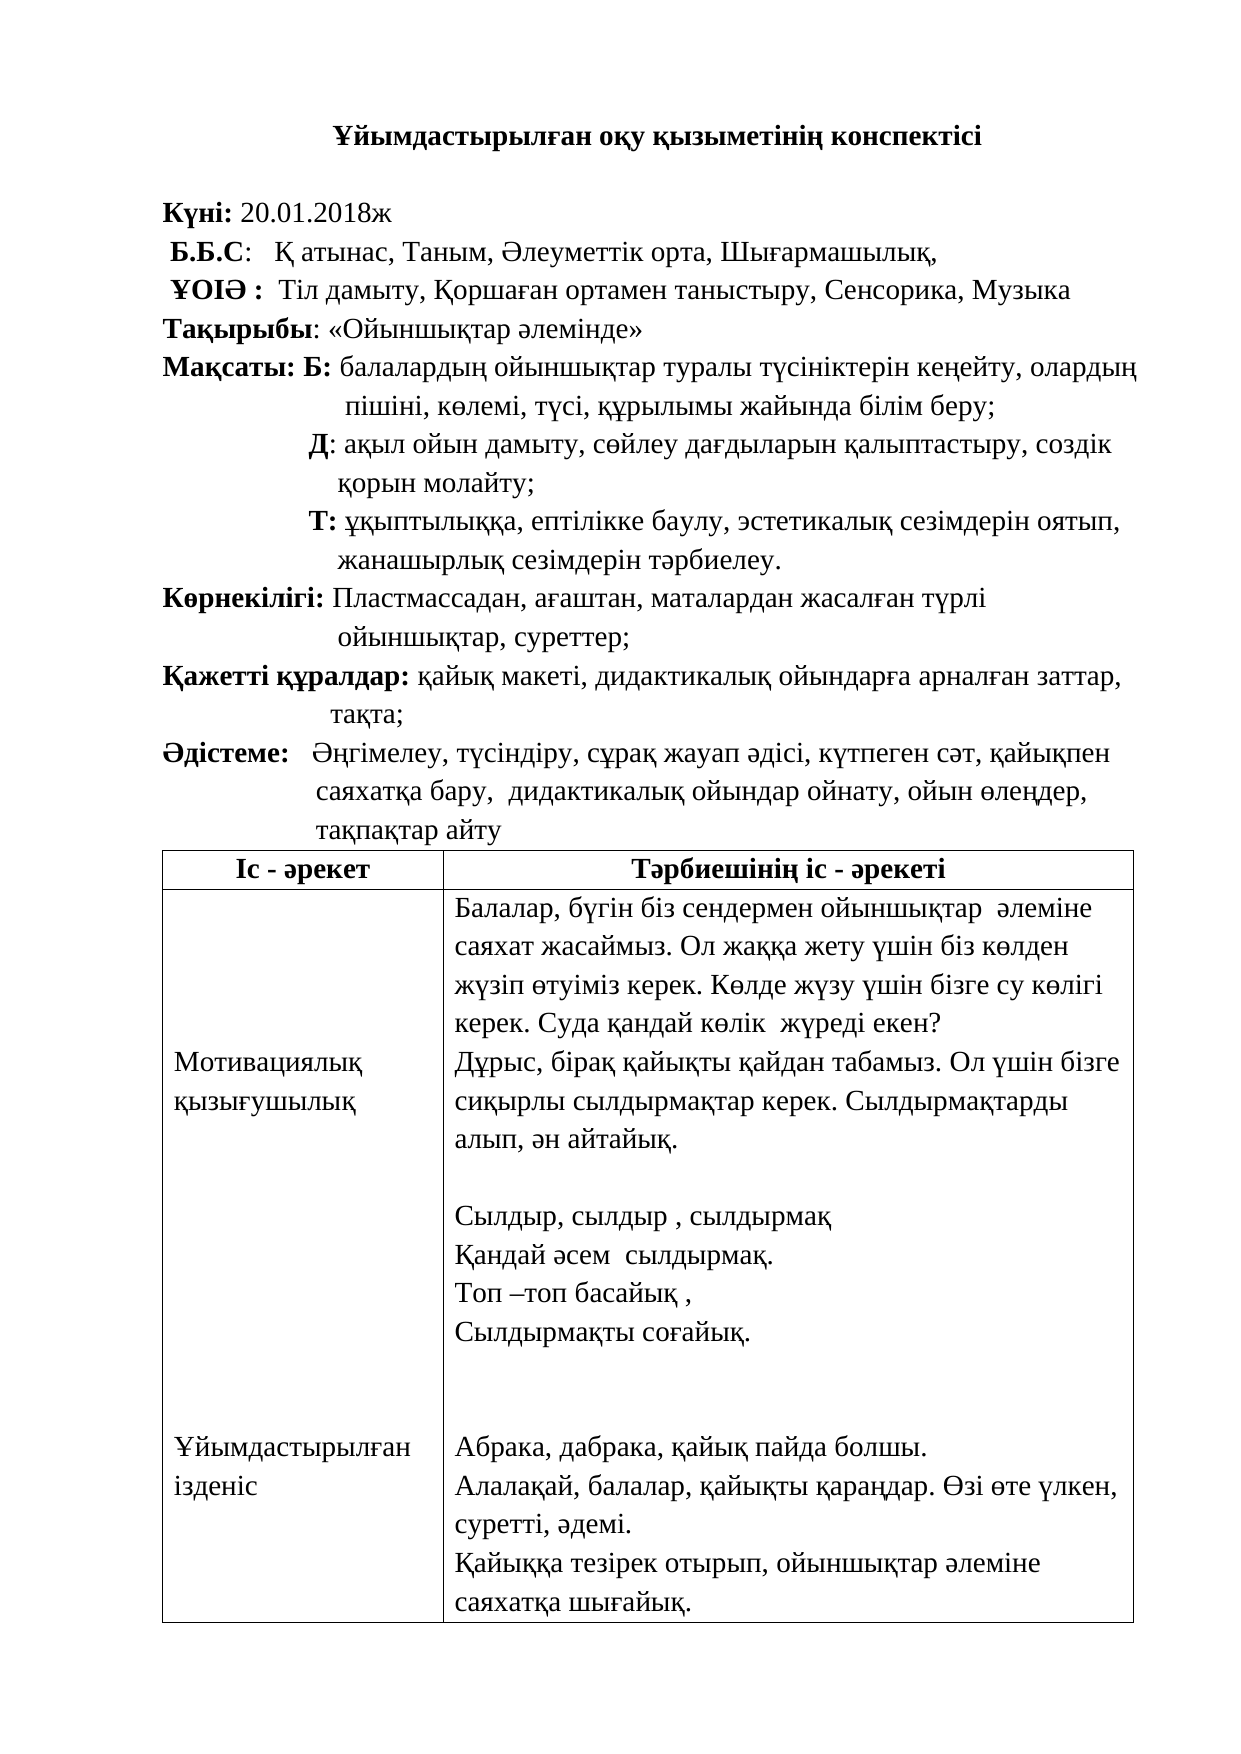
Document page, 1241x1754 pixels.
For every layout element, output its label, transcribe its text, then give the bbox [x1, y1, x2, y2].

text Тақырыбы: «Ойыншықтар әлемінде» [162, 311, 1152, 344]
text саяхатқа бару, дидактикалық ойындар ойнату, ойын өлеңдер, [162, 773, 1152, 807]
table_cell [444, 890, 1133, 1622]
text Қажетті құралдар: қайық макеті, дидактикалық ойындарға арналған заттар, [162, 658, 1152, 691]
text Д: ақыл ойын дамыту, сөйлеу дағдыларын қалыптастыру, создік [162, 426, 1152, 460]
text тақпақтар айту [162, 812, 1152, 845]
text ҰОІӘ : Тіл дамыту, Қоршаған ортамен таныстыру, Сенсорика, Музыка [162, 272, 1152, 306]
text жанашырлық сезімдерін тәрбиелеу. [162, 542, 1152, 576]
text тақта; [162, 696, 1152, 730]
table_header Тәрбиешінің іс - әрекеті [444, 851, 1133, 889]
text Әдістеме: Әңгімелеу, түсіндіру, сұрақ жауап әдісі, күтпеген сәт, қайықпен [162, 735, 1152, 768]
text ойыншықтар, суреттер; [162, 619, 1152, 653]
text Көрнекілігі: Пластмассадан, ағаштан, маталардан жасалған түрлі [162, 581, 1152, 614]
text Мақсаты: Б: балалардың ойыншықтар туралы түсініктерін кеңейту, олардың [162, 349, 1152, 383]
text пішіні, көлемі, түсі, құрылымы жайында білім беру; [162, 388, 1152, 421]
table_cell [163, 890, 443, 1622]
text Б.Б.С: Қ атынас, Таным, Әлеуметтік орта, Шығармашылық, [162, 234, 1152, 267]
text Күні: 20.01.2018ж [162, 195, 1152, 229]
text қорын молайту; [162, 465, 1152, 498]
text Ұйымдастырылған оқу қызыметінің конспектісі [162, 118, 1152, 152]
table_header Іс - әрекет [163, 851, 443, 889]
text Т: ұқыптылыққа, ептілікке баулу, эстетикалық сезімдерін оятып, [162, 503, 1152, 537]
